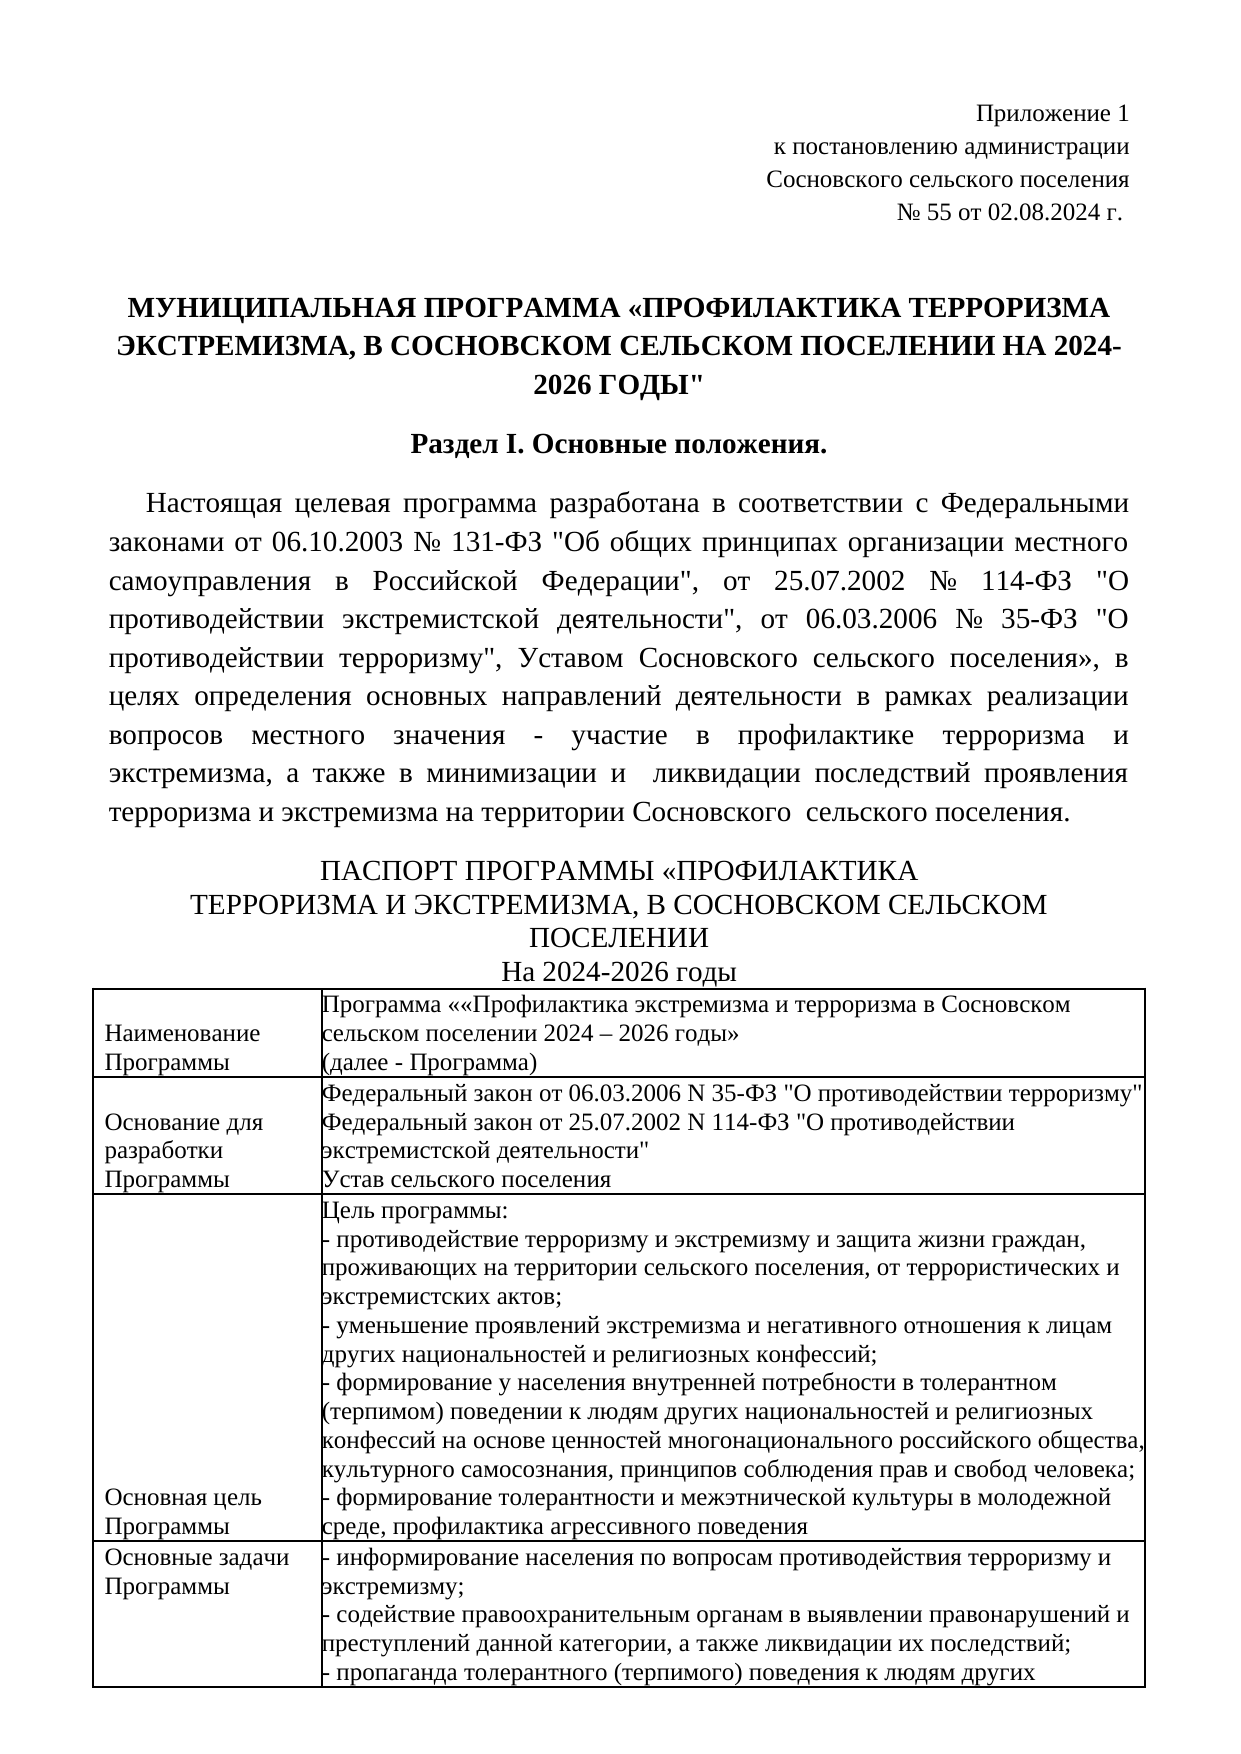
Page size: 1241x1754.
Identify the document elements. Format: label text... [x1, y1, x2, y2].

table_cell Цель программы: - противодействие терроризму и экстремизму и защита жизни граждан, проживающих на территории сельского поселения, от террористических и экстремистских актов; - уменьшение проявлений экстремизма и негативного отношения к лицам других национальностей и религиозных конфессий; - формирование у населения внутренней потребности в толерантном (терпимом) поведении к людям других национальностей и религиозных конфессий на основе ценностей многонационального российского общества, культурного самосознания, принципов соблюдения прав и свобод человека; - формирование толерантности и межэтнической культуры в молодежной среде, профилактика агрессивного поведения [323, 1195, 1144, 1540]
table_cell Федеральный закон от 06.03.2006 N 35-ФЗ "О противодействии терроризму" Федеральный закон от 25.07.2002 N 114-ФЗ "О противодействии экстремистской деятельности" Устав сельского поселения [323, 1078, 1144, 1193]
table_cell Основание для разработки Программы [94, 1078, 321, 1193]
text ПАСПОРТ ПРОГРАММЫ «ПРОФИЛАКТИКА [108, 853, 1129, 887]
table_header Наименование Программы [94, 990, 321, 1076]
text Настоящая целевая программа разработана в соответствии с Федеральными законами от 06.10.2003 № 131-ФЗ "Об общих принципах организации местного самоуправления в Российской Федерации", от 25.07.2002 № 114-ФЗ "О противодействии экстремистской деятельности", от 06.03.2006 № 35-ФЗ "О противодействии терроризму", Уставом Сосновского сельского поселения», в целях определения основных направлений деятельности в рамках реализации вопросов местного значения - участие в профилактике терроризма и экстремизма, а также в минимизации и ликвидации последствий проявления терроризма и экстремизма на территории Сосновского сельского поселения. [108, 486, 1129, 827]
table_cell Основная цель Программы [94, 1195, 321, 1540]
text № 55 от 02.08.2024 г. [108, 197, 1129, 226]
text ТЕРРОРИЗМА И ЭКСТРЕМИЗМА, В СОСНОВСКОМ СЕЛЬСКОМ ПОСЕЛЕНИИ [108, 887, 1129, 954]
table_header Программа ««Профилактика экстремизма и терроризма в Сосновском сельском поселении 2024 – 2026 годы» (далее - Программа) [323, 990, 1144, 1076]
text Раздел I. Основные положения. [108, 426, 1129, 460]
text На 2024-2026 годы [108, 954, 1129, 987]
text Сосновского сельского поселения [108, 164, 1129, 193]
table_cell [323, 1542, 1144, 1686]
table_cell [94, 1542, 321, 1686]
text Приложение 1 [108, 98, 1129, 127]
text МУНИЦИПАЛЬНАЯ ПРОГРАММА «ПРОФИЛАКТИКА ТЕРРОРИЗМА ЭКСТРЕМИЗМА, В СОСНОВСКОМ СЕЛЬСКОМ ПОСЕЛЕНИИ НА 2024-2026 ГОДЫ" [108, 290, 1129, 400]
text к постановлению администрации [108, 131, 1129, 160]
